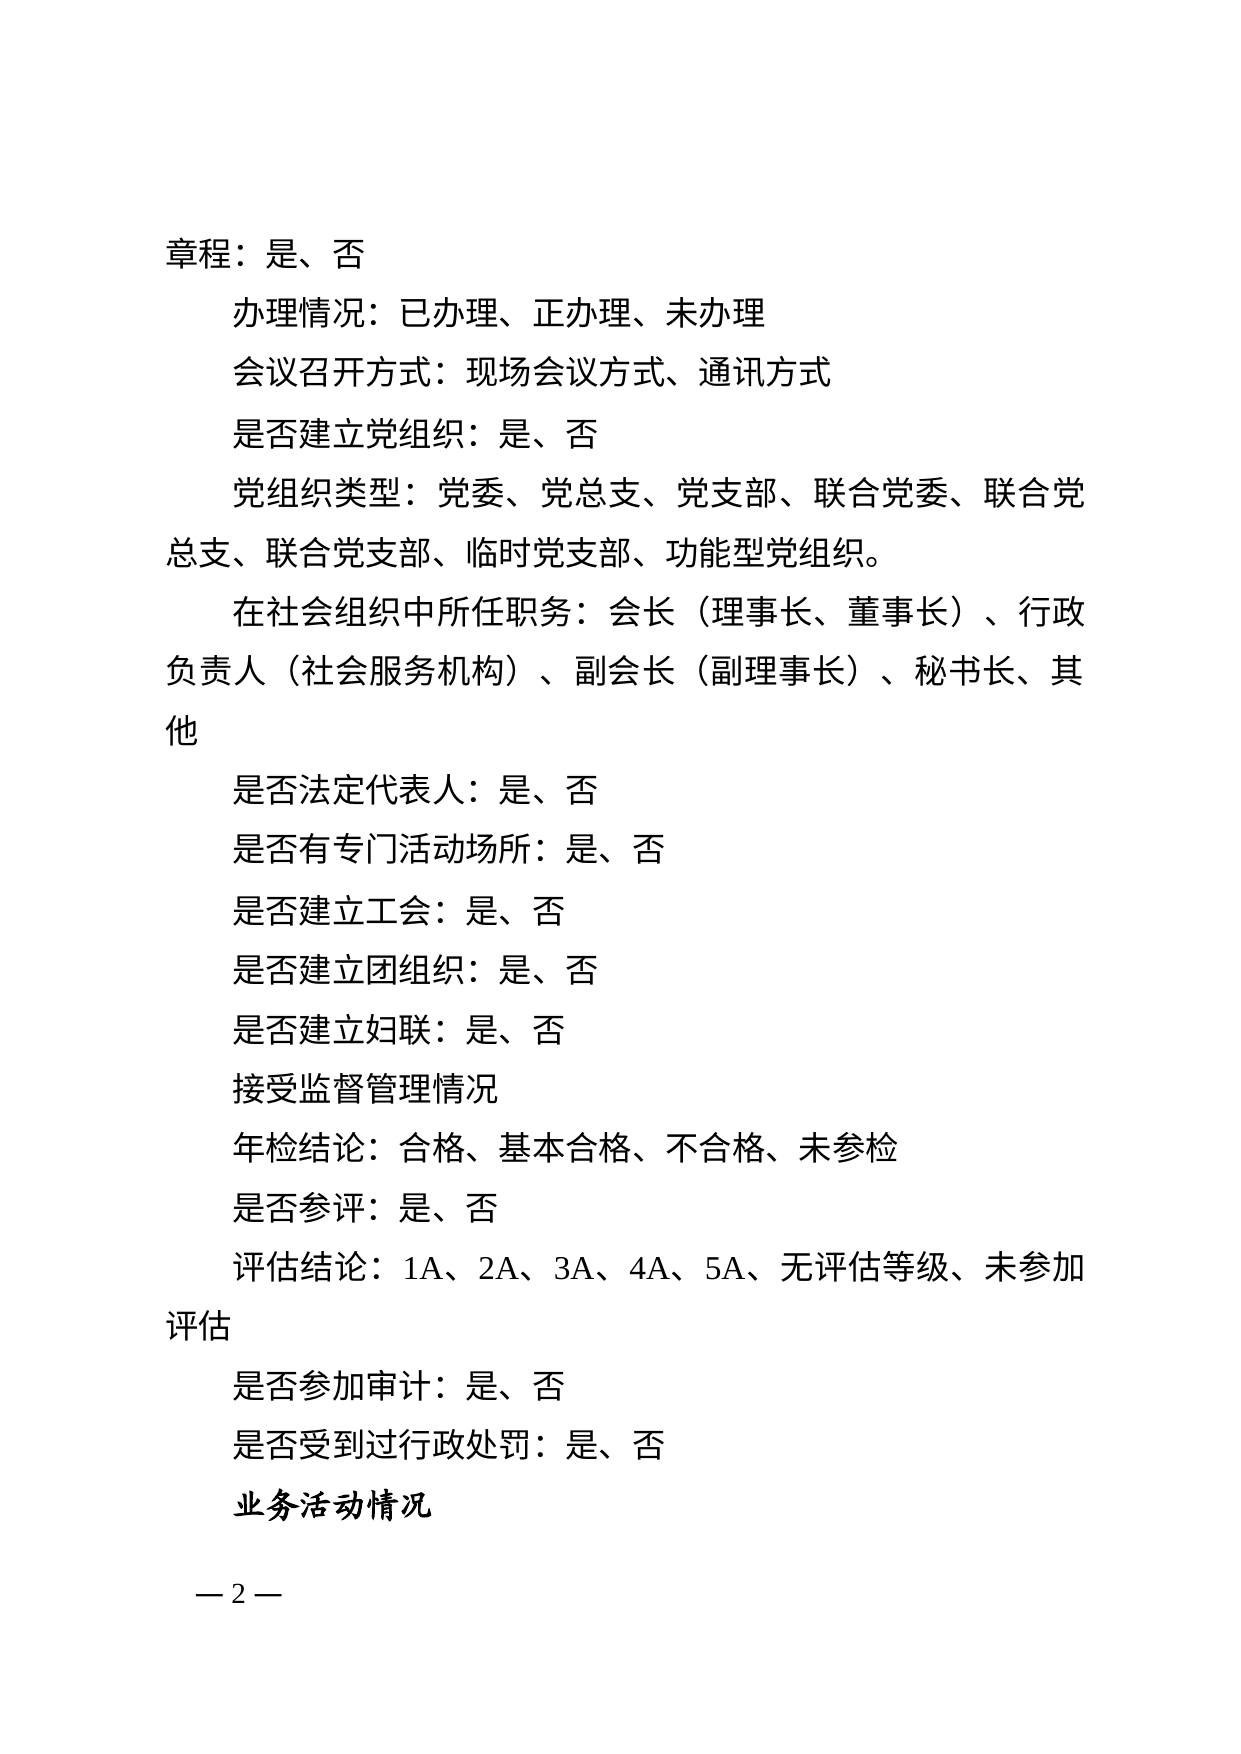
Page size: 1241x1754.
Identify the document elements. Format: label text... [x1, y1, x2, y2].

text 接受监督管理情况 [165, 1054, 1087, 1113]
text 是否建立党组织：是、否 [157, 397, 1095, 458]
text 业务活动情况 [165, 1469, 1087, 1529]
text 是否法定代表人：是、否 [165, 755, 1087, 814]
text 年检结论：合格、基本合格、不合格、未参检 [165, 1113, 1087, 1173]
text 评估结论：1A、2A、3A、4A、5A、无评估等级、未参加评估 [165, 1232, 1087, 1351]
text 是否参加审计：是、否 [165, 1351, 1087, 1410]
text 党组织类型：党委、党总支、党支部、联合党委、联合党总支、联合党支部、临时党支部、功能型党组织。 [165, 458, 1087, 577]
text 是否建立团组织：是、否 [165, 935, 1087, 994]
text 办理情况：已办理、正办理、未办理 [165, 278, 1087, 337]
text 是否建立工会：是、否 [165, 876, 1087, 935]
text 是否建立妇联：是、否 [165, 994, 1087, 1054]
text 在社会组织中所任职务：会长（理事长、董事长）、行政负责人（社会服务机构）、副会长（副理事长）、秘书长、其他 [165, 577, 1087, 755]
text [165, 218, 1087, 278]
text 是否有专门活动场所：是、否 [157, 814, 1095, 876]
text 是否受到过行政处罚：是、否 [165, 1410, 1087, 1469]
text 是否参评：是、否 [165, 1173, 1087, 1232]
text 会议召开方式：现场会议方式、通讯方式 [165, 337, 1087, 397]
